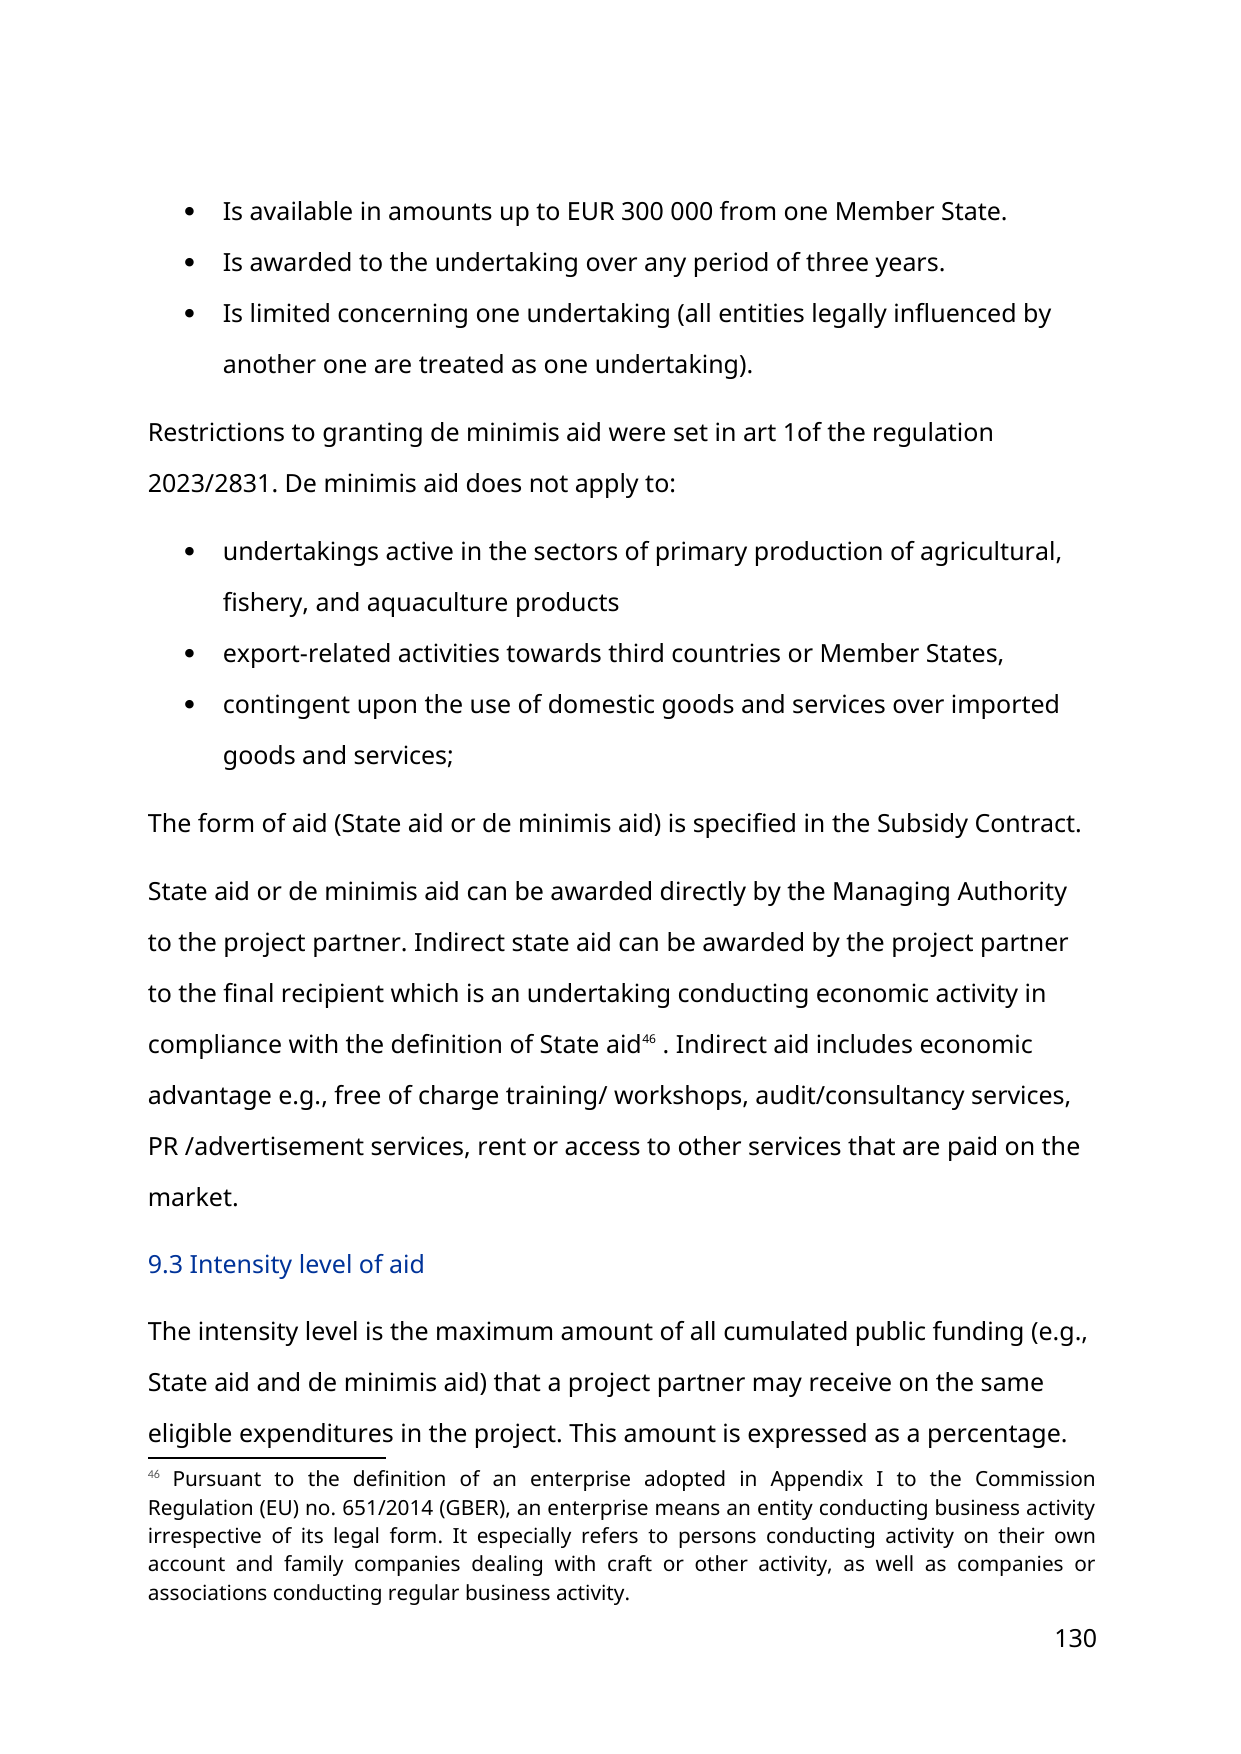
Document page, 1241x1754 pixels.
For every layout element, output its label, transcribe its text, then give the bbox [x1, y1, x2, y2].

list undertakings active in the sectors of primary production of agricultural, fishery, and aquaculture products [185, 533, 1097, 619]
text Restrictions to granting de minimis aid were set in art 1of the regulation 2023/2831. De minimis aid does not apply to: [148, 415, 1097, 500]
list Is awarded to the undertaking over any period of three years. [185, 245, 1097, 279]
subtitle 9.3 Intensity level of aid [148, 1247, 1097, 1281]
text The form of aid (State aid or de minimis aid) is specified in the Subsidy Contract. [148, 805, 1097, 839]
text State aid or de minimis aid can be awarded directly by the Managing Authority to the project partner. Indirect state aid can be awarded by the project partner to the final recipient which is an undertaking conducting economic activity in compliance with the definition of State aid . Indirect aid includes economic advantage e.g., free of charge training/ workshops, audit/consultancy services, PR /advertisement services, rent or access to other services that are paid on the market. [148, 873, 1097, 1213]
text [148, 1313, 1097, 1449]
list contingent upon the use of domestic goods and services over imported goods and services; [185, 687, 1097, 772]
list Is limited concerning one undertaking (all entities legally influenced by another one are treated as one undertaking). [185, 296, 1097, 381]
list export-related activities towards third countries or Member States, [185, 636, 1097, 670]
list Is available in amounts up to EUR 300 000 from one Member State. [185, 194, 1097, 228]
